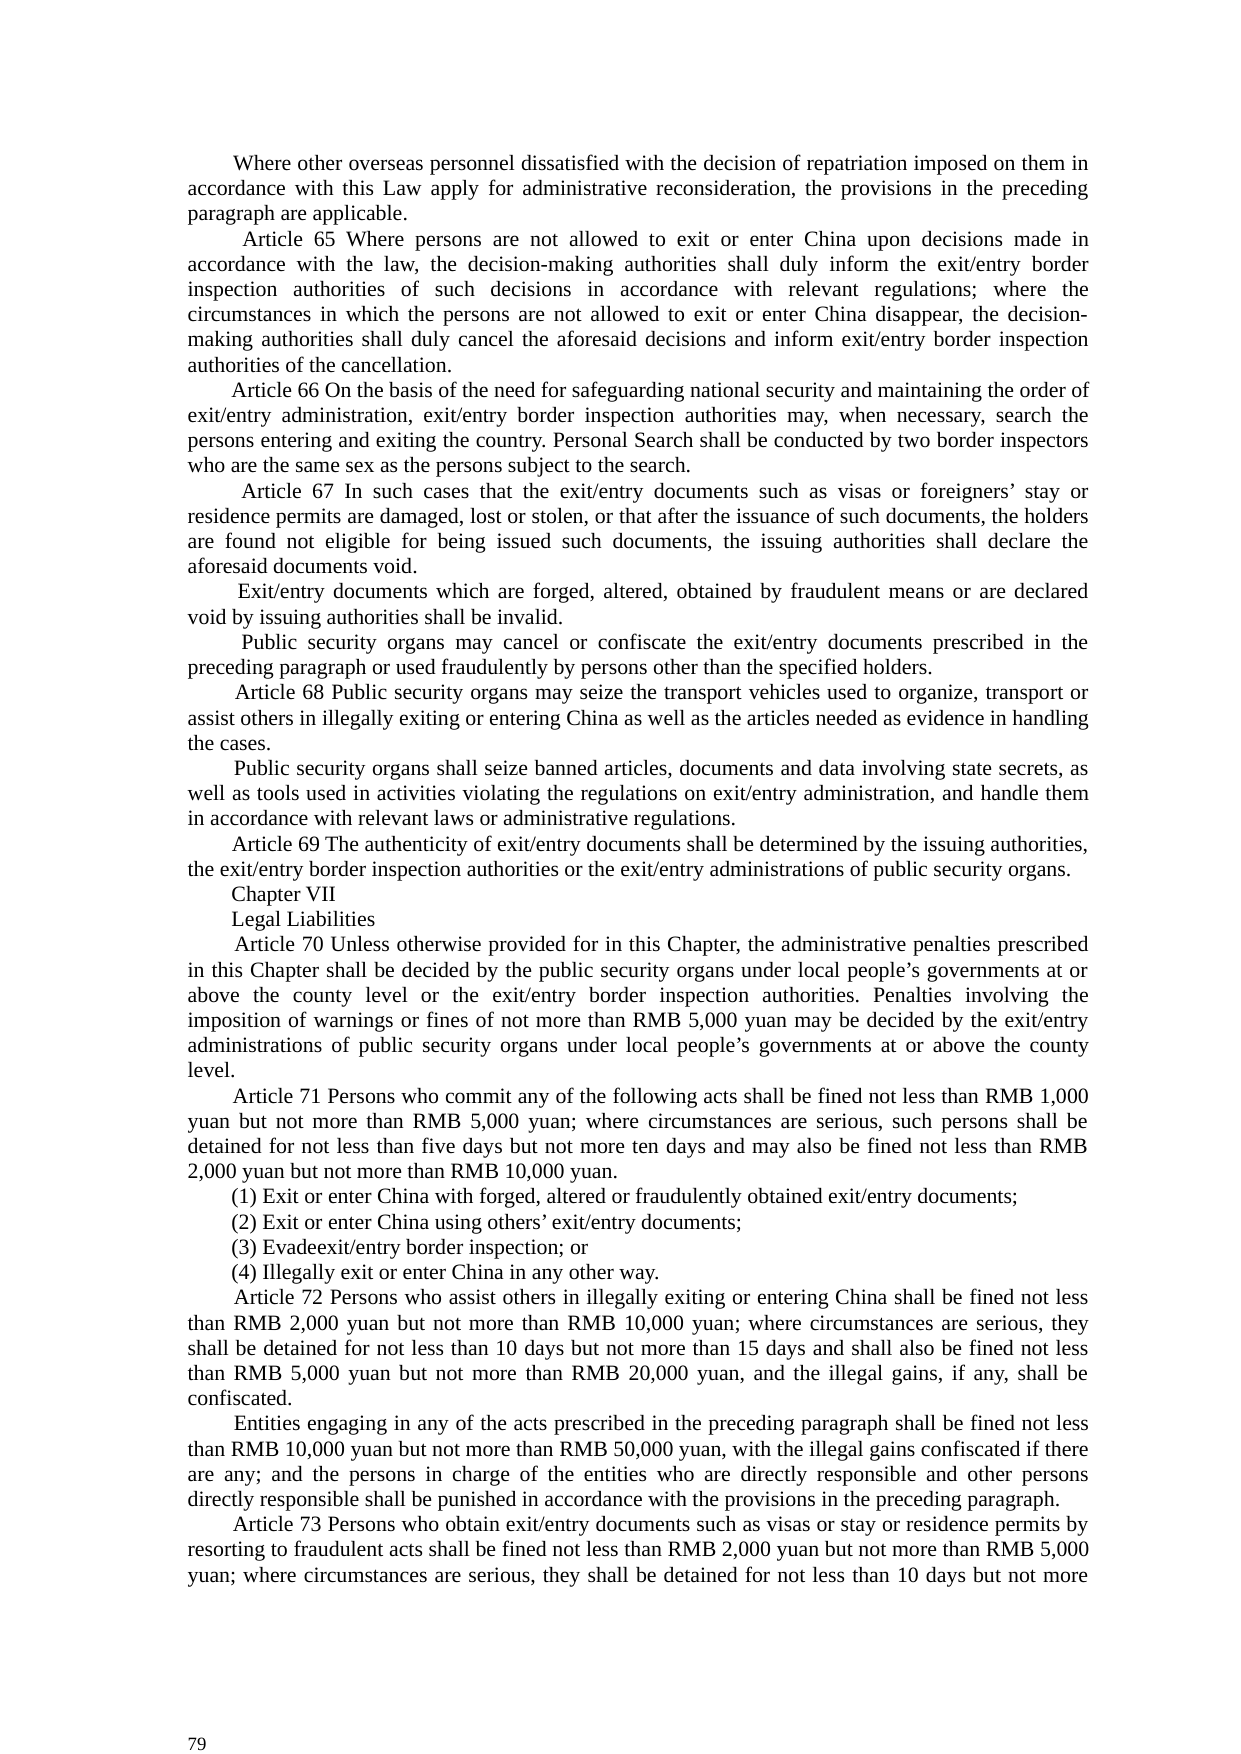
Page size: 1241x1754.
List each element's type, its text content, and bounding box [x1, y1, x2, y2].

text Where other overseas personnel dissatisfied with the decision of repatriation imposed on them in accordance with this Law apply for administrative reconsideration, the provisions in the preceding paragraph are applicable. [187, 150, 1090, 226]
text Article 70 Unless otherwise provided for in this Chapter, the administrative penalties prescribed in this Chapter shall be decided by the public security organs under local people’s governments at or above the county level or the exit/entry border inspection authorities. Penalties involving the imposition of warnings or fines of not more than RMB 5,000 yuan may be decided by the exit/entry administrations of public security organs under local people’s governments at or above the county level. [187, 931, 1090, 1083]
text Public security organs shall seize banned articles, documents and data involving state secrets, as well as tools used in activities violating the regulations on exit/entry administration, and handle them in accordance with relevant laws or administrative regulations. [187, 755, 1090, 831]
text Legal Liabilities [187, 906, 1090, 931]
text (1) Exit or enter China with forged, altered or fraudulently obtained exit/entry documents; [187, 1183, 1090, 1209]
text (2) Exit or enter China using others’ exit/entry documents; [187, 1209, 1090, 1234]
text Exit/entry documents which are forged, altered, obtained by fraudulent means or are declared void by issuing authorities shall be invalid. [187, 578, 1090, 629]
text Entities engaging in any of the acts prescribed in the preceding paragraph shall be fined not less than RMB 10,000 yuan but not more than RMB 50,000 yuan, with the illegal gains confiscated if there are any; and the persons in charge of the entities who are directly responsible and other persons directly responsible shall be punished in accordance with the provisions in the preceding paragraph. [187, 1410, 1090, 1511]
text Article 67 In such cases that the exit/entry documents such as visas or foreigners’ stay or residence permits are damaged, lost or stolen, or that after the issuance of such documents, the holders are found not eligible for being issued such documents, the issuing authorities shall declare the aforesaid documents void. [187, 478, 1090, 578]
text Article 72 Persons who assist others in illegally exiting or entering China shall be fined not less than RMB 2,000 yuan but not more than RMB 10,000 yuan; where circumstances are serious, they shall be detained for not less than 10 days but not more than 15 days and shall also be fined not less than RMB 5,000 yuan but not more than RMB 20,000 yuan, and the illegal gains, if any, shall be confiscated. [187, 1284, 1090, 1410]
text Public security organs may cancel or confiscate the exit/entry documents prescribed in the preceding paragraph or used fraudulently by persons other than the specified holders. [187, 629, 1090, 679]
text (3) Evadeexit/entry border inspection; or [187, 1234, 1090, 1259]
text Article 69 The authenticity of exit/entry documents shall be determined by the issuing authorities, the exit/entry border inspection authorities or the exit/entry administrations of public security organs. [187, 831, 1090, 881]
text Article 68 Public security organs may seize the transport vehicles used to organize, transport or assist others in illegally exiting or entering China as well as the articles needed as evidence in handling the cases. [187, 679, 1090, 755]
text Article 71 Persons who commit any of the following acts shall be fined not less than RMB 1,000 yuan but not more than RMB 5,000 yuan; where circumstances are serious, such persons shall be detained for not less than five days but not more ten days and may also be fined not less than RMB 2,000 yuan but not more than RMB 10,000 yuan. [187, 1083, 1090, 1183]
text (4) Illegally exit or enter China in any other way. [187, 1259, 1090, 1284]
text Chapter VII [187, 881, 1090, 906]
text Article 66 On the basis of the need for safeguarding national security and maintaining the order of exit/entry administration, exit/entry border inspection authorities may, when necessary, search the persons entering and exiting the country. Personal Search shall be conducted by two border inspectors who are the same sex as the persons subject to the search. [187, 377, 1090, 478]
text Article 65 Where persons are not allowed to exit or enter China upon decisions made in accordance with the law, the decision-making authorities shall duly inform the exit/entry border inspection authorities of such decisions in accordance with relevant regulations; where the circumstances in which the persons are not allowed to exit or enter China disappear, the decision-making authorities shall duly cancel the aforesaid decisions and inform exit/entry border inspection authorities of the cancellation. [187, 226, 1090, 377]
